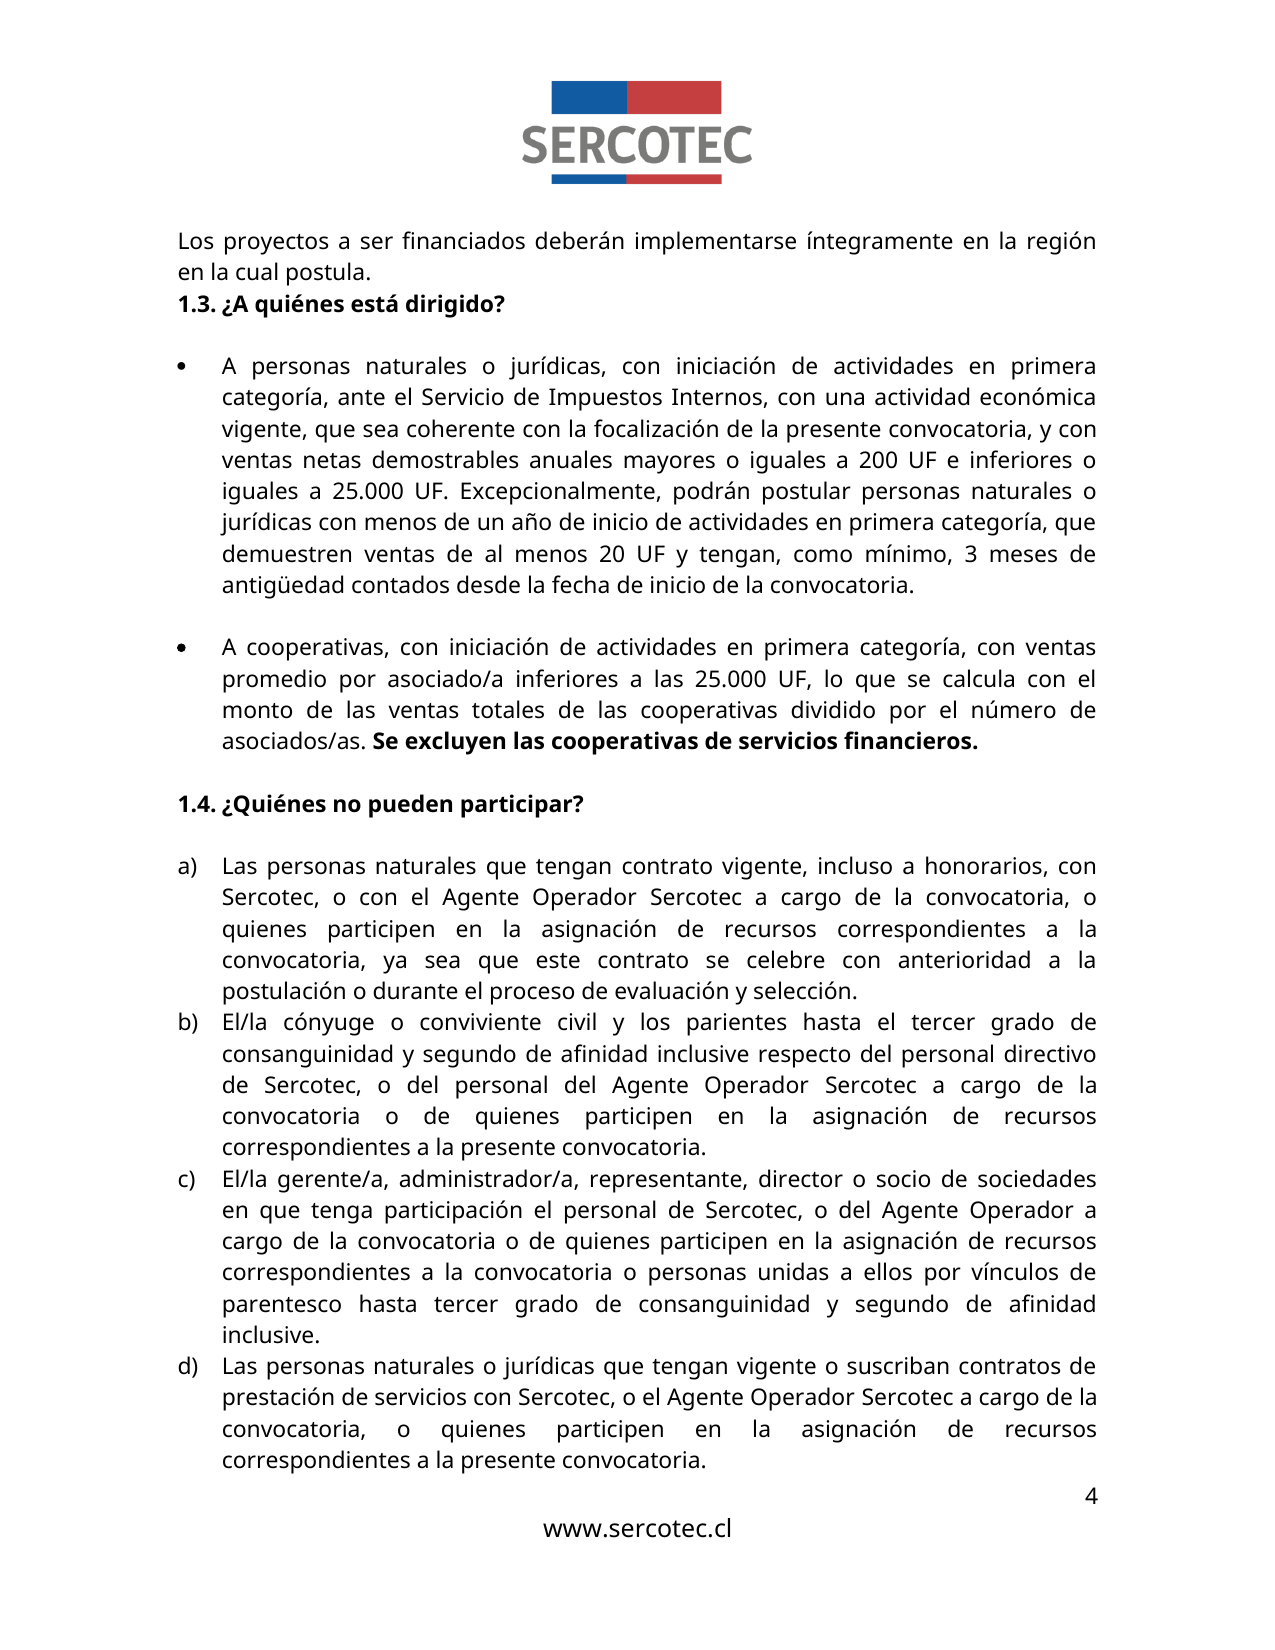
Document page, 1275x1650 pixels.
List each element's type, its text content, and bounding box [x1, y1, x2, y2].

list ¿A quiénes está dirigido? [177, 287, 1098, 319]
list Las personas naturales o jurídicas que tengan vigente o suscriban contratos de prestación de servicios con Sercotec, o el Agente Operador Sercotec a cargo de la convocatoria, o quienes participen en la asignación de recursos correspondientes a la presente convocatoria. [177, 1350, 1098, 1475]
list El/la gerente/a, administrador/a, representante, director o socio de sociedades en que tenga participación el personal de Sercotec, o del Agente Operador a cargo de la convocatoria o de quienes participen en la asignación de recursos correspondientes a la convocatoria o personas unidas a ellos por vínculos de parentesco hasta tercer grado de consanguinidad y segundo de afinidad inclusive. [177, 1162, 1098, 1350]
list ¿Quiénes no pueden participar? [177, 787, 1098, 819]
list A personas naturales o jurídicas, con iniciación de actividades en primera categoría, ante el Servicio de Impuestos Internos, con una actividad económica vigente, que sea coherente con la focalización de la presente convocatoria, y con ventas netas demostrables anuales mayores o iguales a 200 UF e inferiores o iguales a 25.000 UF. Excepcionalmente, podrán postular personas naturales o jurídicas con menos de un año de inicio de actividades en primera categoría, que demuestren ventas de al menos 20 UF y tengan, como mínimo, 3 meses de antigüedad contados desde la fecha de inicio de la convocatoria. [177, 350, 1098, 600]
picture [512, 73, 763, 194]
list A cooperativas, con iniciación de actividades en primera categoría, con ventas promedio por asociado/a inferiores a las 25.000 UF, lo que se calcula con el monto de las ventas totales de las cooperativas dividido por el número de asociados/as. Se excluyen las cooperativas de servicios financieros. [177, 631, 1098, 756]
list Las personas naturales que tengan contrato vigente, incluso a honorarios, con Sercotec, o con el Agente Operador Sercotec a cargo de la convocatoria, o quienes participen en la asignación de recursos correspondientes a la convocatoria, ya sea que este contrato se celebre con anterioridad a la postulación o durante el proceso de evaluación y selección. [177, 850, 1098, 1006]
list El/la cónyuge o conviviente civil y los parientes hasta el tercer grado de consanguinidad y segundo de afinidad inclusive respecto del personal directivo de Sercotec, o del personal del Agente Operador Sercotec a cargo de la convocatoria o de quienes participen en la asignación de recursos correspondientes a la presente convocatoria. [177, 1006, 1098, 1162]
text Los proyectos a ser financiados deberán implementarse íntegramente en la región en la cual postula. [177, 225, 1098, 287]
